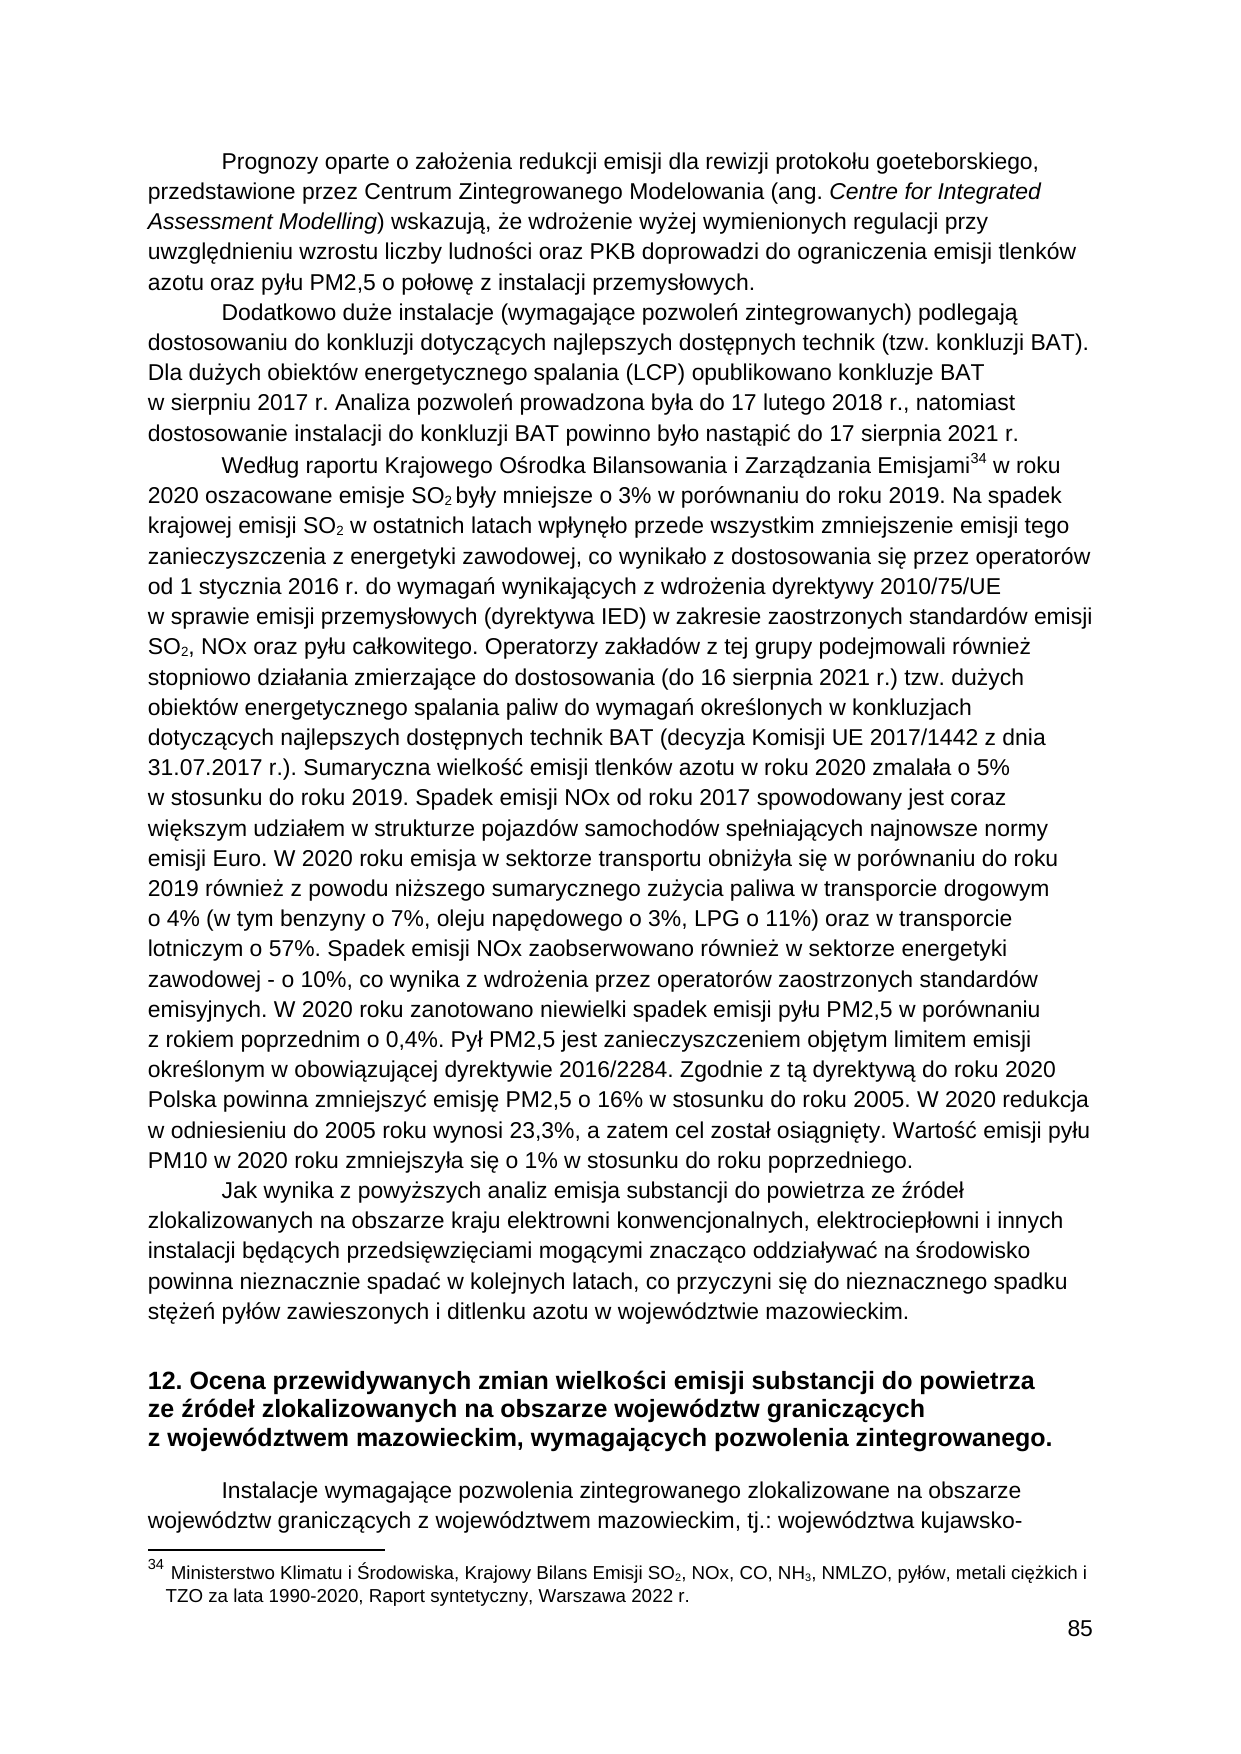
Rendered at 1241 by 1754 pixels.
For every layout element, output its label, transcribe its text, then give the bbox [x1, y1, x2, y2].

text Dodatkowo duże instalacje (wymagające pozwoleń zintegrowanych) podlegają dostosowaniu do konkluzji dotyczących najlepszych dostępnych technik (tzw. konkluzji BAT). [148, 299, 1093, 355]
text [148, 1477, 1093, 1533]
text Dla dużych obiektów energetycznego spalania (LCP) opublikowano konkluzje BAT w sierpniu 2017 r. Analiza pozwoleń prowadzona była do 17 lutego 2018 r., natomiast dostosowanie instalacji do konkluzji BAT powinno było nastąpić do 17 sierpnia 2021 r. [148, 359, 1093, 446]
text Jak wynika z powyższych analiz emisja substancji do powietrza ze źródeł zlokalizowanych na obszarze kraju elektrowni konwencjonalnych, elektrociepłowni i innych instalacji będących przedsięwzięciami mogącymi znacząco oddziaływać na środowisko powinna nieznacznie spadać w kolejnych latach, co przyczyni się do nieznacznego spadku stężeń pyłów zawieszonych i ditlenku azotu w województwie mazowieckim. [148, 1177, 1093, 1324]
text zanieczyszczenia z energetyki zawodowej, co wynikało z dostosowania się przez operatorów od 1 stycznia 2016 r. do wymagań wynikających z wdrożenia dyrektywy 2010/75/UE w sprawie emisji przemysłowych (dyrektywa IED) w zakresie zaostrzonych standardów emisji SO2, NOx oraz pyłu całkowitego. Operatorzy zakładów z tej grupy podejmowali również stopniowo działania zmierzające do dostosowania (do 16 sierpnia 2021 r.) tzw. dużych obiektów energetycznego spalania paliw do wymagań określonych w konkluzjach dotyczących najlepszych dostępnych technik BAT (decyzja Komisji UE 2017/1442 z dnia 31.07.2017 r.). Sumaryczna wielkość emisji tlenków azotu w roku 2020 zmalała o 5% w stosunku do roku 2019. Spadek emisji NOx od roku 2017 spowodowany jest coraz większym udziałem w strukturze pojazdów samochodów spełniających najnowsze normy emisji Euro. W 2020 roku emisja w sektorze transportu obniżyła się w porównaniu do roku 2019 również z powodu niższego sumarycznego zużycia paliwa w transporcie drogowym o 4% (w tym benzyny o 7%, oleju napędowego o 3%, LPG o 11%) oraz w transporcie lotniczym o 57%. Spadek emisji NOx zaobserwowano również w sektorze energetyki zawodowej - o 10%, co wynika z wdrożenia przez operatorów zaostrzonych standardów emisyjnych. W 2020 roku zanotowano niewielki spadek emisji pyłu PM2,5 w porównaniu z rokiem poprzednim o 0,4%. Pył PM2,5 jest zanieczyszczeniem objętym limitem emisji określonym w obowiązującej dyrektywie 2016/2284. Zgodnie z tą dyrektywą do roku 2020 Polska powinna zmniejszyć emisję PM2,5 o 16% w stosunku do roku 2005. W 2020 redukcja w odniesieniu do 2005 roku wynosi 23,3%, a zatem cel został osiągnięty. Wartość emisji pyłu PM10 w 2020 roku zmniejszyła się o 1% w stosunku do roku poprzedniego. [148, 543, 1093, 1173]
text Według raportu Krajowego Ośrodka Bilansowania i Zarządzania Emisjami w roku 2020 oszacowane emisje SO2 były mniejsze o 3% w porównaniu do roku 2019. Na spadek krajowej emisji SO2 w ostatnich latach wpłynęło przede wszystkim zmniejszenie emisji tego [148, 450, 1093, 539]
text Prognozy oparte o założenia redukcji emisji dla rewizji protokołu goeteborskiego, przedstawione przez Centrum Zintegrowanego Modelowania (ang. Centre for Integrated Assessment Modelling) wskazują, że wdrożenie wyżej wymienionych regulacji przy uwzględnieniu wzrostu liczby ludności oraz PKB doprowadzi do ograniczenia emisji tlenków azotu oraz pyłu PM2,5 o połowę z instalacji przemysłowych. [148, 148, 1093, 295]
subtitle 12. Ocena przewidywanych zmian wielkości emisji substancji do powietrza ze źródeł zlokalizowanych na obszarze województw graniczących z województwem mazowieckim, wymagających pozwolenia zintegrowanego. [148, 1366, 1093, 1452]
